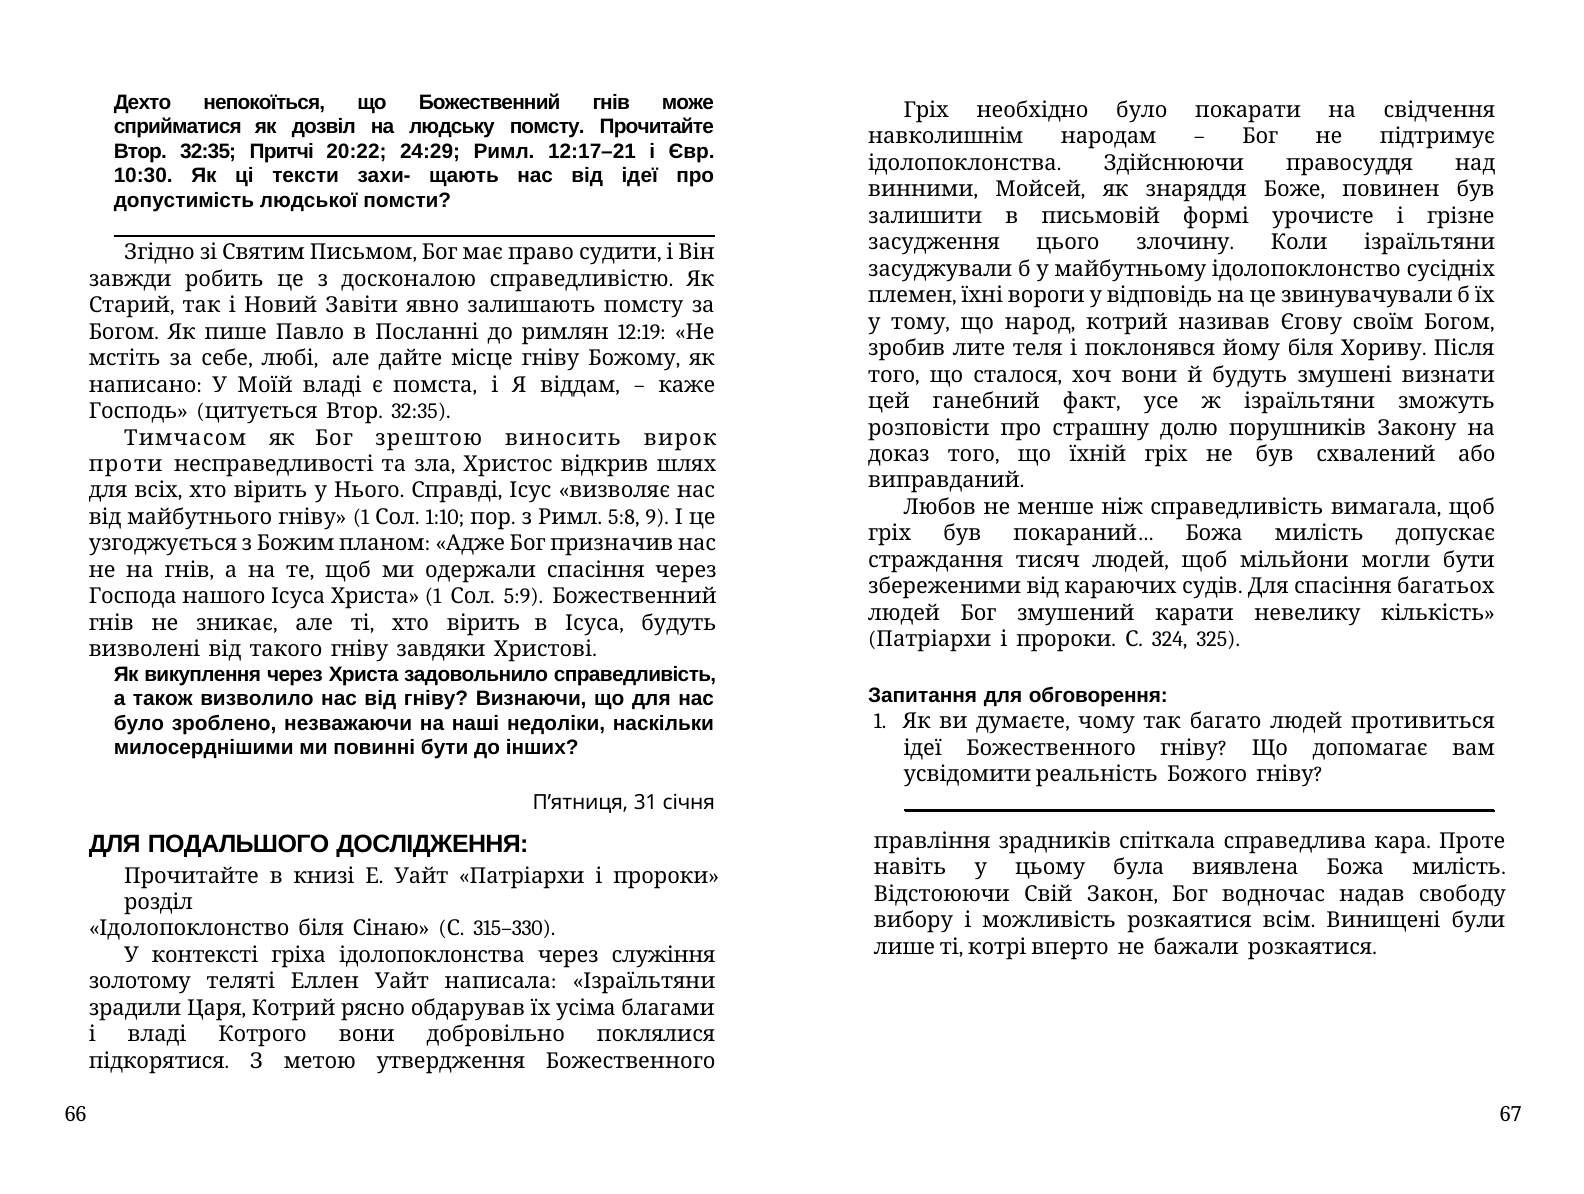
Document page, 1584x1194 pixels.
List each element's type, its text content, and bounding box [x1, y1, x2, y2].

text Запитання для обговорення: [868, 683, 1509, 707]
text Гріх необхідно було покарати на свідчення навколишнім народам – Бог не підтримує ідолопоклонства. Здійснюючи правосуддя над винними, Мойсей, як знаряддя Боже, повинен був залишити в письмовій формі урочисте і грізне засудження цього злочину. Коли ізраїльтяни засуджували б у майбутньому ідолопоклонство сусідніх племен, їхні вороги у відповідь на це звинувачували б їх у тому, що народ, котрий називав Єгову своїм Богом, зробив лите теля і поклонявся йому біля Хориву. Після того, що сталося, хоч вони й будуть змушені визнати цей ганебний факт, усе ж ізраїльтяни зможуть розповісти про страшну долю порушників Закону на доказ того, що їхній гріх не був схвалений або виправданий. [868, 98, 1495, 493]
text Дехто непокоїться, що Божественний гнів може сприйматися як дозвіл на людську помсту. Прочитайте Втор. 32:35; Притчі 20:22; 24:29; Римл. 12:17–21 і Євр. 10:30. Як ці тексти захи- щають нас від ідеї про допустимість людської помсти? [113, 89, 715, 212]
text У контексті гріха ідолопоклонства через служіння золотому теляті Еллен Уайт написала: «Ізраїльтяни зрадили Царя, Котрий рясно обдарував їх усіма благами і владі Котрого вони добровільно поклялися підкорятися. З метою утвердження Божественного правління зрадників спіткала справедлива кара. Проте навіть у цьому була виявлена Божа милість. Відстоюючи Свій Закон, Бог водночас надав свободу вибору і можливість розкаятися всім. Винищені були лише ті, котрі вперто не бажали розкаятися. [874, 828, 1506, 959]
text У контексті гріха ідолопоклонства через служіння золотому теляті Еллен Уайт написала: «Ізраїльтяни зрадили Царя, Котрий рясно обдарував їх усіма благами і владі Котрого вони добровільно поклялися підкорятися. З метою утвердження Божественного правління зрадників спіткала справедлива кара. Проте навіть у цьому була виявлена Божа милість. Відстоюючи Свій Закон, Бог водночас надав свободу вибору і можливість розкаятися всім. Винищені були лише ті, котрі вперто не бажали розкаятися. [88, 943, 715, 1074]
text а також визволило нас від гніву? Визнаючи, що для нас було зроблено, незважаючи на наші недоліки, наскільки милосерднішими ми повинні бути до інших? [113, 686, 715, 759]
list Як ви думаєте, чому так багато людей противиться ідеї Божественного гніву? Що допомагає вам усвідомити реальність Божого гніву? [874, 709, 1495, 787]
text Любов не менше ніж справедливість вимагала, щоб гріх був покараний… Божа милість допускає страждання тисяч людей, щоб мільйони могли бути збереженими від караючих судів. Для спасіння багатьох людей Бог змушений карати невелику кількість» (Патріархи і пророки. С. 324, 325). [868, 494, 1495, 652]
text «Ідолопоклонство біля Сінаю» (С. 315–330). [88, 916, 719, 941]
subtitle ДЛЯ ПОДАЛЬШОГО ДОСЛІДЖЕННЯ: [88, 828, 719, 857]
text П’ятниця, 31 січня [74, 787, 715, 816]
text Згідно зі Святим Письмом, Бог має право судити, і Він завжди робить це з досконалою справедливістю. Як Старий, так і Новий Завіти явно залишають помсту за Богом. Як пише Павло в Посланні до римлян 12:19: «Не мстіть за себе, любі, але дайте місце гніву Божому, як написано: У Моїй владі є помста, і Я віддам, – каже Господь» (цитується Втор. 32:35). [88, 235, 715, 424]
text Прочитайте в книзі Е. Уайт «Патріархи і пророки» розділ [124, 864, 719, 915]
text Як викуплення через Христа задовольнило справедливість, [113, 663, 720, 686]
text Тимчасом як Бог зрештою виносить вирок проти несправедливості та зла, Христос відкрив шлях для всіх, хто вірить у Нього. Справді, Ісус «визволяє нас від майбутнього гніву» (1 Сол. 1:10; пор. з Римл. 5:8, 9). І це узгоджується з Божим планом: «Адже Бог призначив нас не на гнів, а на те, щоб ми одержали спасіння через Господа нашого Ісуса Христа» (1 Сол. 5:9). Божественний гнів не зникає, але ті, хто вірить в Ісуса, будуть визволені від такого гніву завдяки Христові. [88, 425, 716, 662]
